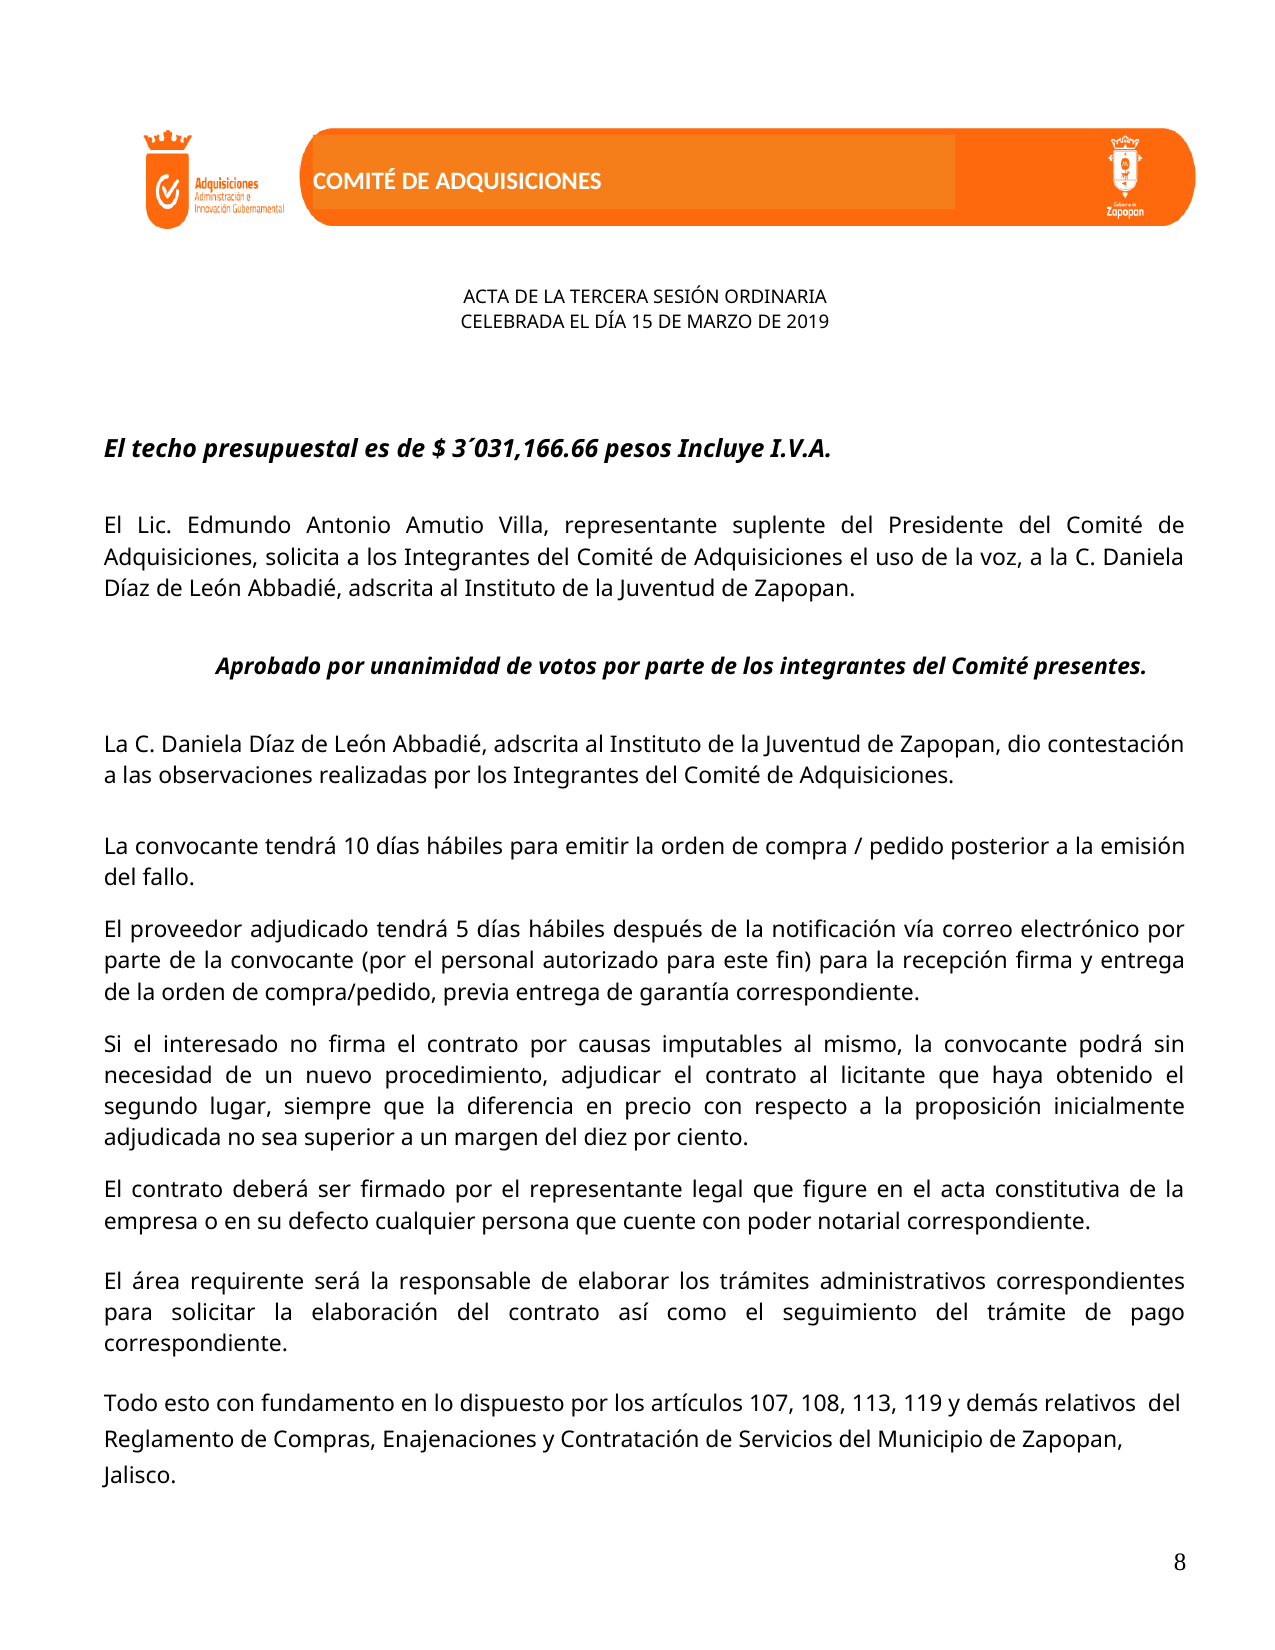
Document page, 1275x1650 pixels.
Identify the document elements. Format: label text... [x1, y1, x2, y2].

text Aprobado por unanimidad de votos por parte de los integrantes del Comité presentes. [177, 650, 1186, 681]
text El techo presupuestal es de $ 3´031,166.66 pesos Incluye I.V.A. [103, 431, 1186, 465]
text El contrato deberá ser firmado por el representante legal que figure en el acta constitutiva de la empresa o en su defecto cualquier persona que cuente con poder notarial correspondiente. [103, 1173, 1186, 1236]
text El Lic. Edmundo Antonio Amutio Villa, representante suplente del Presidente del Comité de Adquisiciones, solicita a los Integrantes del Comité de Adquisiciones el uso de la voz, a la C. Daniela Díaz de León Abbadié, adscrita al Instituto de la Juventud de Zapopan. [103, 509, 1186, 603]
text El proveedor adjudicado tendrá 5 días hábiles después de la notificación vía correo electrónico por parte de la convocante (por el personal autorizado para este fin) para la recepción firma y entrega de la orden de compra/pedido, previa entrega de garantía correspondiente. [103, 913, 1186, 1007]
text La C. Daniela Díaz de León Abbadié, adscrita al Instituto de la Juventud de Zapopan, dio contestación a las observaciones realizadas por los Integrantes del Comité de Adquisiciones. [103, 728, 1186, 791]
text Si el interesado no firma el contrato por causas imputables al mismo, la convocante podrá sin necesidad de un nuevo procedimiento, adjudicar el contrato al licitante que haya obtenido el segundo lugar, siempre que la diferencia en precio con respecto a la proposición inicialmente adjudicada no sea superior a un margen del diez por ciento. [103, 1028, 1186, 1153]
text El área requirente será la responsable de elaborar los trámites administrativos correspondientes para solicitar la elaboración del contrato así como el seguimiento del trámite de pago correspondiente. [103, 1265, 1186, 1358]
text Todo esto con fundamento en lo dispuesto por los artículos 107, 108, 113, 119 y demás relativos del Reglamento de Compras, Enajenaciones y Contratación de Servicios del Municipio de Zapopan, Jalisco. [103, 1387, 1186, 1490]
text La convocante tendrá 10 días hábiles para emitir la orden de compra / pedido posterior a la emisión del fallo. [103, 830, 1186, 892]
picture [103, 73, 1224, 284]
